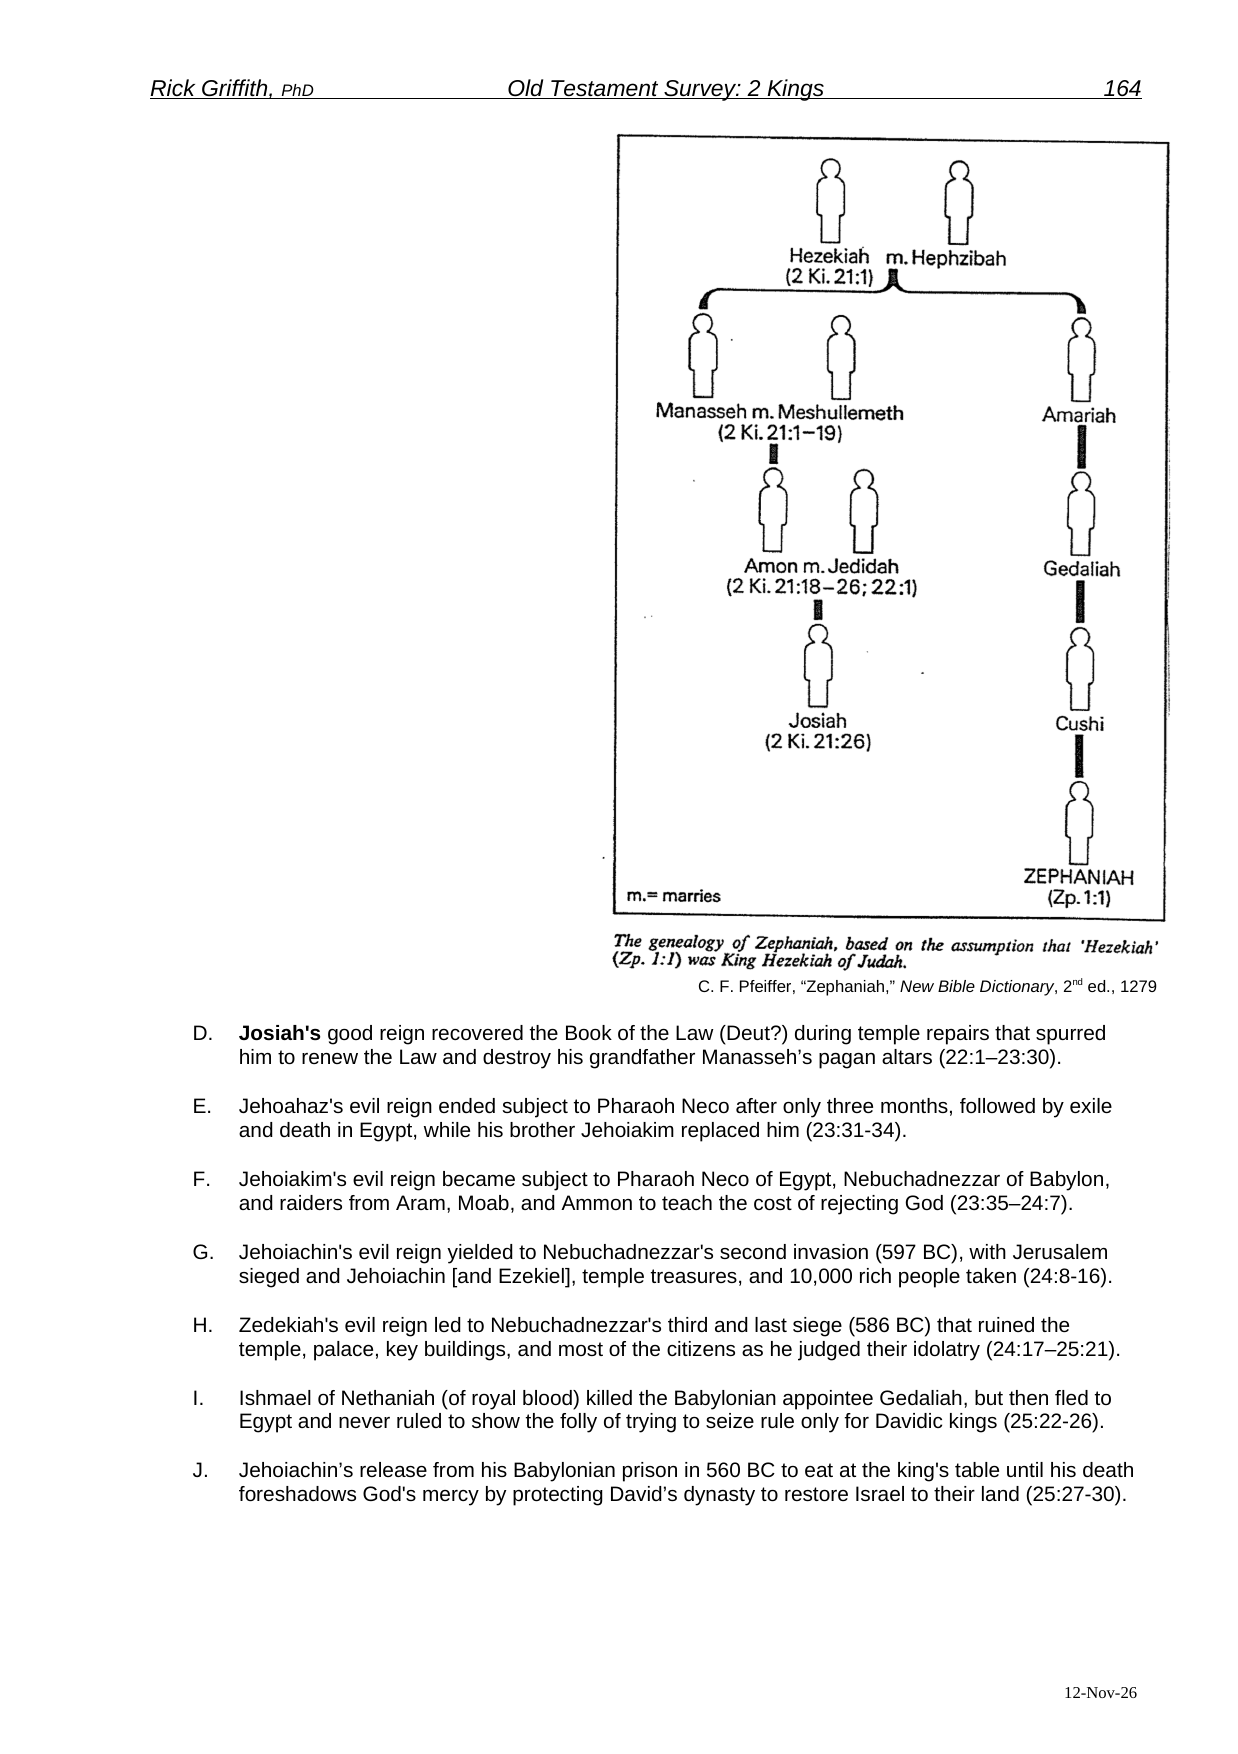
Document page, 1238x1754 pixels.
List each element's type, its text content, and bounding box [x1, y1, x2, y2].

subtitle Josiah's good reign recovered the Book of the Law (Deut?) during temple repairs that spurred him to renew the Law and destroy his grandfather Manasseh’s pagan altars (22:1–23:30). [192, 1021, 1137, 1069]
subtitle Ishmael of Nethaniah (of royal blood) killed the Babylonian appointee Gedaliah, but then fled to Egypt and never ruled to show the folly of trying to seize rule only for Davidic kings (25:22-26). [192, 1385, 1137, 1433]
subtitle Jehoiakim's evil reign became subject to Pharaoh Neco of Egypt, Nebuchadnezzar of Babylon, and raiders from Aram, Moab, and Ammon to teach the cost of rejecting God (23:35–24:7). [192, 1167, 1137, 1214]
subtitle Jehoahaz's evil reign ended subject to Pharaoh Neco after only three months, followed by exile and death in Egypt, while his brother Jehoiakim replaced him (23:31-34). [192, 1094, 1137, 1142]
subtitle Jehoiachin's evil reign yielded to Nebuchadnezzar's second invasion (597 BC), with Jerusalem sieged and Jehoiachin [and Ezekiel], temple treasures, and 10,000 rich people taken (24:8-16). [192, 1239, 1137, 1287]
picture [578, 127, 1178, 977]
text C. F. Pfeiffer, “Zephaniah,” New Bible Dictionary, 2nd ed., 1279 [187, 977, 1157, 996]
subtitle Jehoiachin’s release from his Babylonian prison in 560 BC to eat at the king's table until his death foreshadows God's mercy by protecting David’s dynasty to restore Israel to their land (25:27-30). [192, 1458, 1137, 1506]
subtitle Zedekiah's evil reign led to Nebuchadnezzar's third and last siege (586 BC) that ruined the temple, palace, key buildings, and most of the citizens as he judged their idolatry (24:17–25:21). [192, 1312, 1137, 1360]
